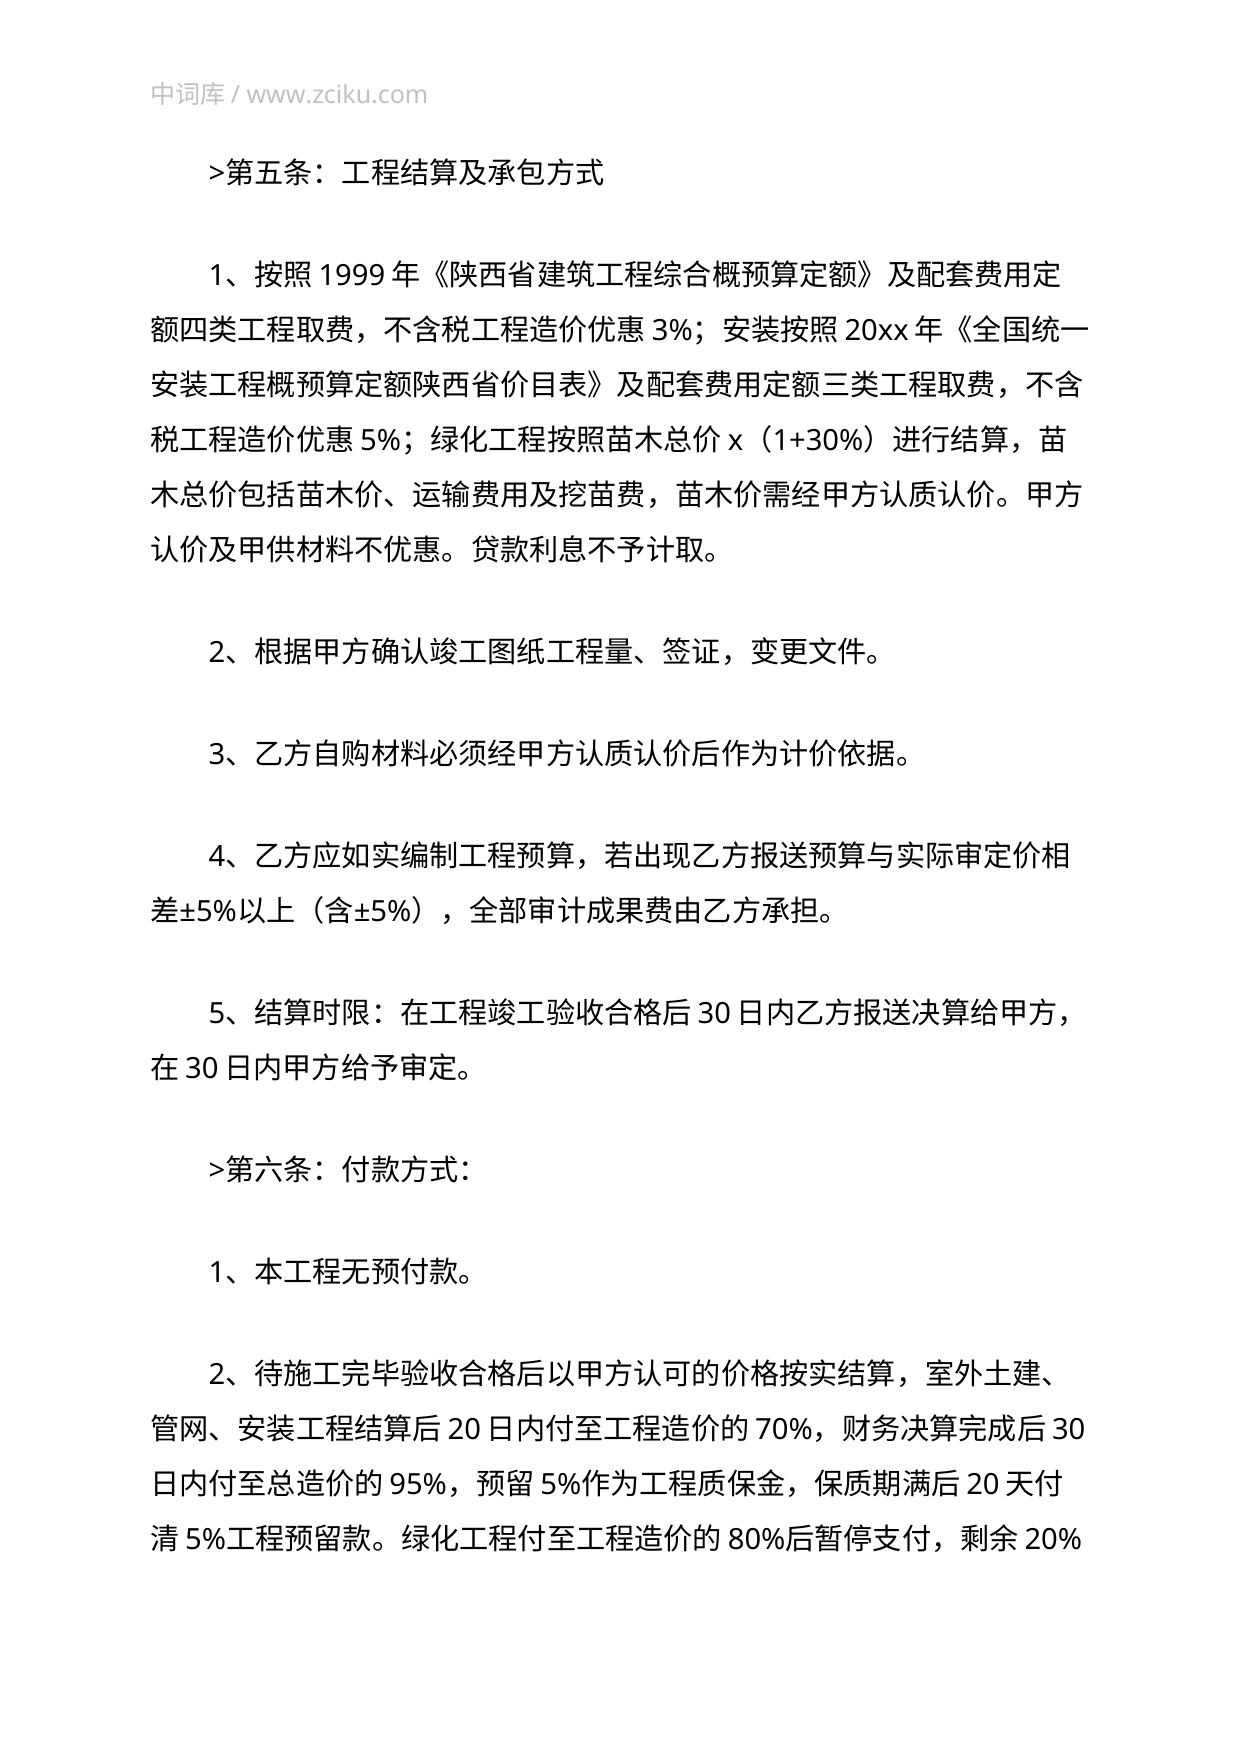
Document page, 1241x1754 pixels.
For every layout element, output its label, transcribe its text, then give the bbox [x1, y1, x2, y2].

text 1、按照1999年《陕西省建筑工程综合概预算定额》及配套费用定额四类工程取费，不含税工程造价优惠3%；安装按照20xx年《全国统一安装工程概预算定额陕西省价目表》及配套费用定额三类工程取费，不含税工程造价优惠5%；绿化工程按照苗木总价x（1+30%）进行结算，苗木总价包括苗木价、运输费用及挖苗费，苗木价需经甲方认质认价。甲方认价及甲供材料不优惠。贷款利息不予计取。 [150, 252, 1090, 569]
text >第六条：付款方式： [150, 1146, 1090, 1189]
text 3、乙方自购材料必须经甲方认质认价后作为计价依据。 [150, 731, 1090, 773]
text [150, 1350, 1090, 1558]
text 2、根据甲方确认竣工图纸工程量、签证，变更文件。 [150, 628, 1090, 671]
text 1、本工程无预付款。 [150, 1248, 1090, 1291]
text 5、结算时限：在工程竣工验收合格后30日内乙方报送决算给甲方，在30日内甲方给予审定。 [150, 989, 1090, 1087]
text 4、乙方应如实编制工程预算，若出现乙方报送预算与实际审定价相差±5%以上（含±5%），全部审计成果费由乙方承担。 [150, 832, 1090, 930]
text >第五条：工程结算及承包方式 [150, 150, 1090, 192]
